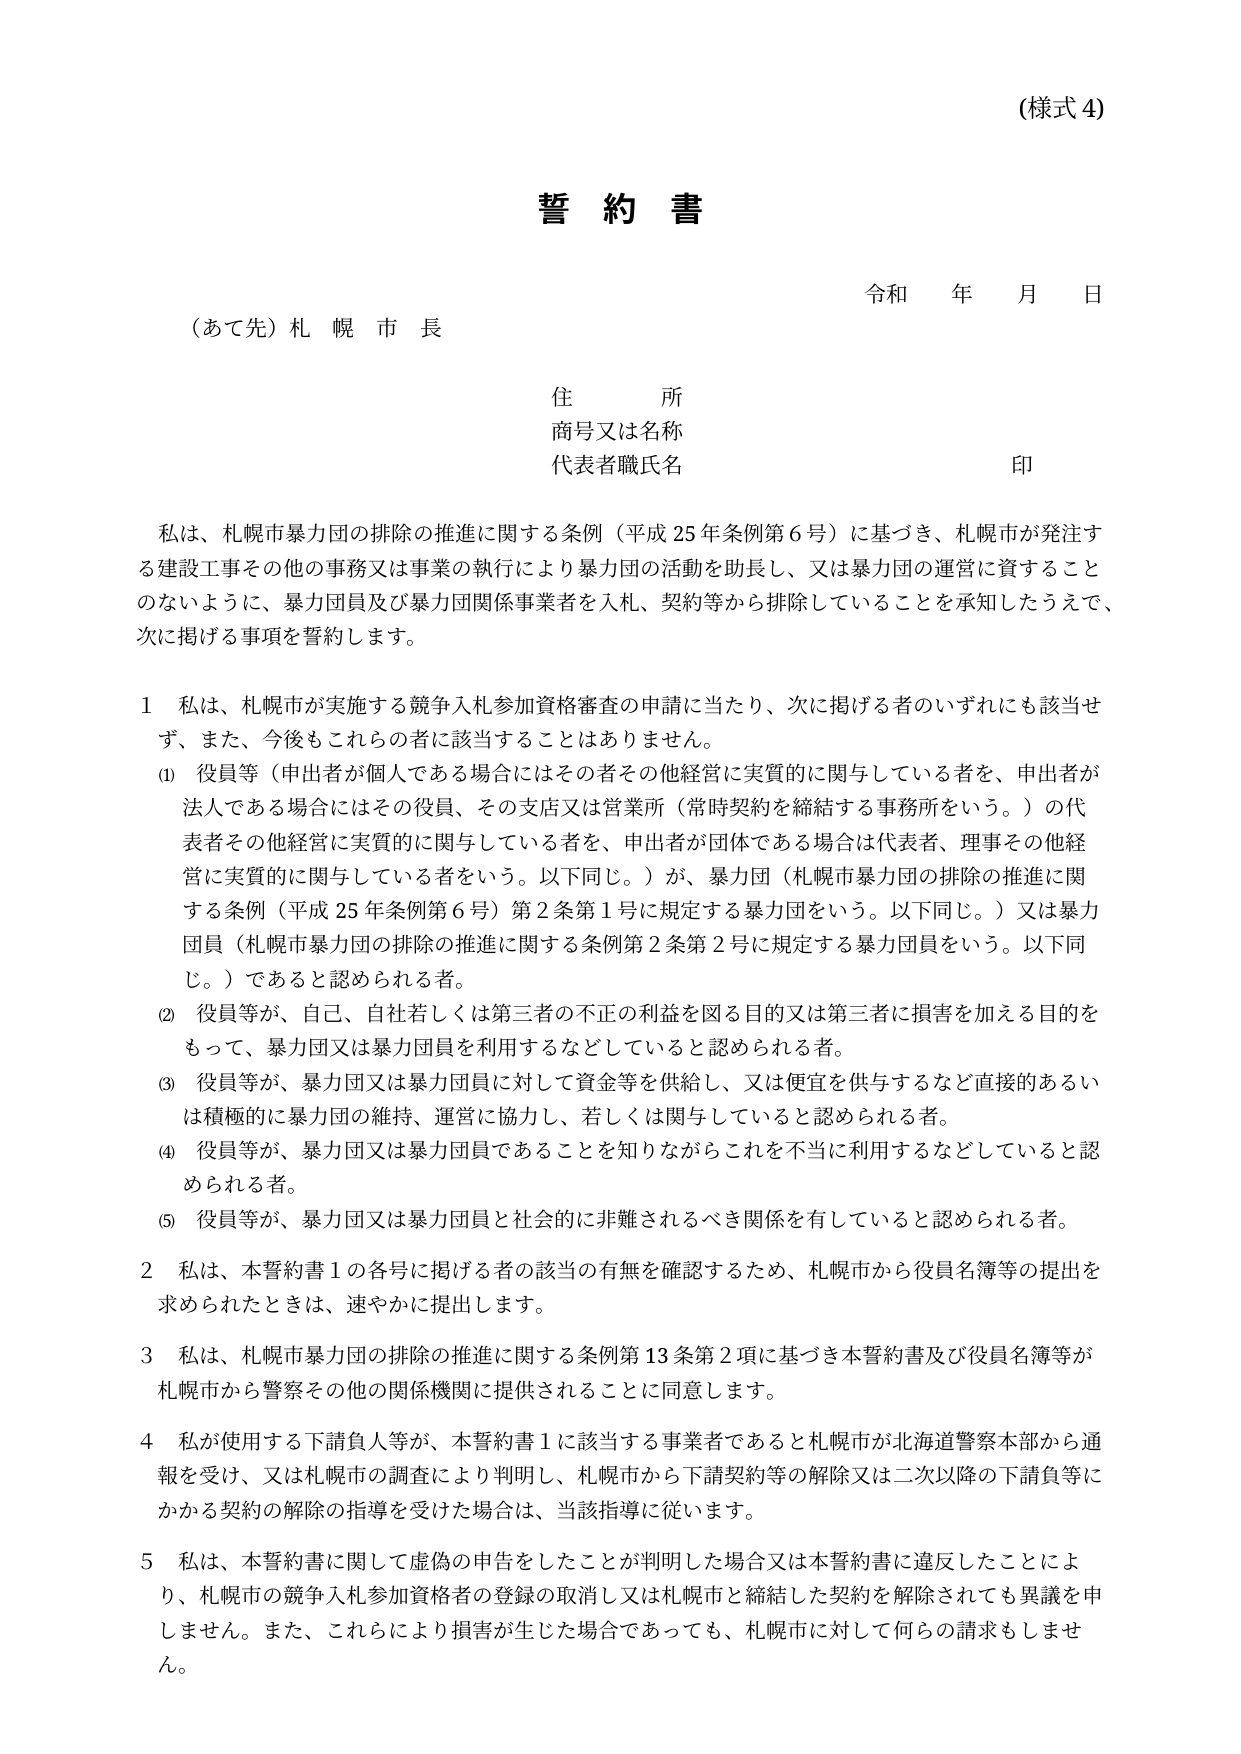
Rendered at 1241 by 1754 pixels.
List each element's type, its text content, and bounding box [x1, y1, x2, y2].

text 住 所 [136, 378, 1104, 413]
text ⑴ 役員等（申出者が個人である場合にはその者その他経営に実質的に関与している者を、申出者が法人である場合にはその役員、その支店又は営業所（常時契約を締結する事務所をいう。）の代表者その他経営に実質的に関与している者を、申出者が団体である場合は代表者、理事その他経営に実質的に関与している者をいう。以下同じ。）が、暴力団（札幌市暴力団の排除の推進に関する条例（平成 25 年条例第６号）第２条第１号に規定する暴力団をいう。以下同じ。）又は暴力団員（札幌市暴力団の排除の推進に関する条例第２条第２号に規定する暴力団員をいう。以下同じ。）であると認められる者。 [158, 755, 1104, 995]
text 私は、札幌市暴力団の排除の推進に関する条例（平成25年条例第６号）に基づき、札幌市が発注する建設工事その他の事務又は事業の執行により暴力団の活動を助長し、又は暴力団の運営に資することのないように、暴力団員及び暴力団関係事業者を入札、契約等から排除していることを承知したうえで、次に掲げる事項を誓約します。 [136, 516, 1104, 653]
text 誓 約 書 [136, 173, 1104, 241]
text ⑷ 役員等が、暴力団又は暴力団員であることを知りながらこれを不当に利用するなどしていると認められる者。 [158, 1132, 1104, 1201]
text ⑵ 役員等が、自己、自社若しくは第三者の不正の利益を図る目的又は第三者に損害を加える目的をもって、暴力団又は暴力団員を利用するなどしていると認められる者。 [158, 995, 1104, 1064]
text 商号又は名称 [136, 413, 1104, 447]
text （あて先）札 幌 市 長 [136, 310, 1104, 344]
text 令和 年 月 日 [136, 276, 1104, 310]
text ４ 私が使用する下請負人等が、本誓約書１に該当する事業者であると札幌市が北海道警察本部から通報を受け、又は札幌市の調査により判明し、札幌市から下請契約等の解除又は二次以降の下請負等にかかる契約の解除の指導を受けた場合は、当該指導に従います。 [136, 1423, 1104, 1526]
text ２ 私は、本誓約書１の各号に掲げる者の該当の有無を確認するため、札幌市から役員名簿等の提出を求められたときは、速やかに提出します。 [136, 1252, 1104, 1321]
text ５ 私は、本誓約書に関して虚偽の申告をしたことが判明した場合又は本誓約書に違反したことにより、札幌市の競争入札参加資格者の登録の取消し又は札幌市と締結した契約を解除されても異議を申しません。また、これらにより損害が生じた場合であっても、札幌市に対して何らの請求もしません。 [136, 1543, 1104, 1681]
text 代表者職氏名 印 [136, 447, 1104, 481]
text ⑸ 役員等が、暴力団又は暴力団員と社会的に非難されるべき関係を有していると認められる者。 [158, 1201, 1104, 1235]
text ３ 私は、札幌市暴力団の排除の推進に関する条例第13条第２項に基づき本誓約書及び役員名簿等が札幌市から警察その他の関係機関に提供されることに同意します。 [136, 1338, 1104, 1406]
text １ 私は、札幌市が実施する競争入札参加資格審査の申請に当たり、次に掲げる者のいずれにも該当せず、また、今後もこれらの者に該当することはありません。 [136, 687, 1104, 755]
text ⑶ 役員等が、暴力団又は暴力団員に対して資金等を供給し、又は便宜を供与するなど直接的あるいは積極的に暴力団の維持、運営に協力し、若しくは関与していると認められる者。 [158, 1064, 1104, 1132]
